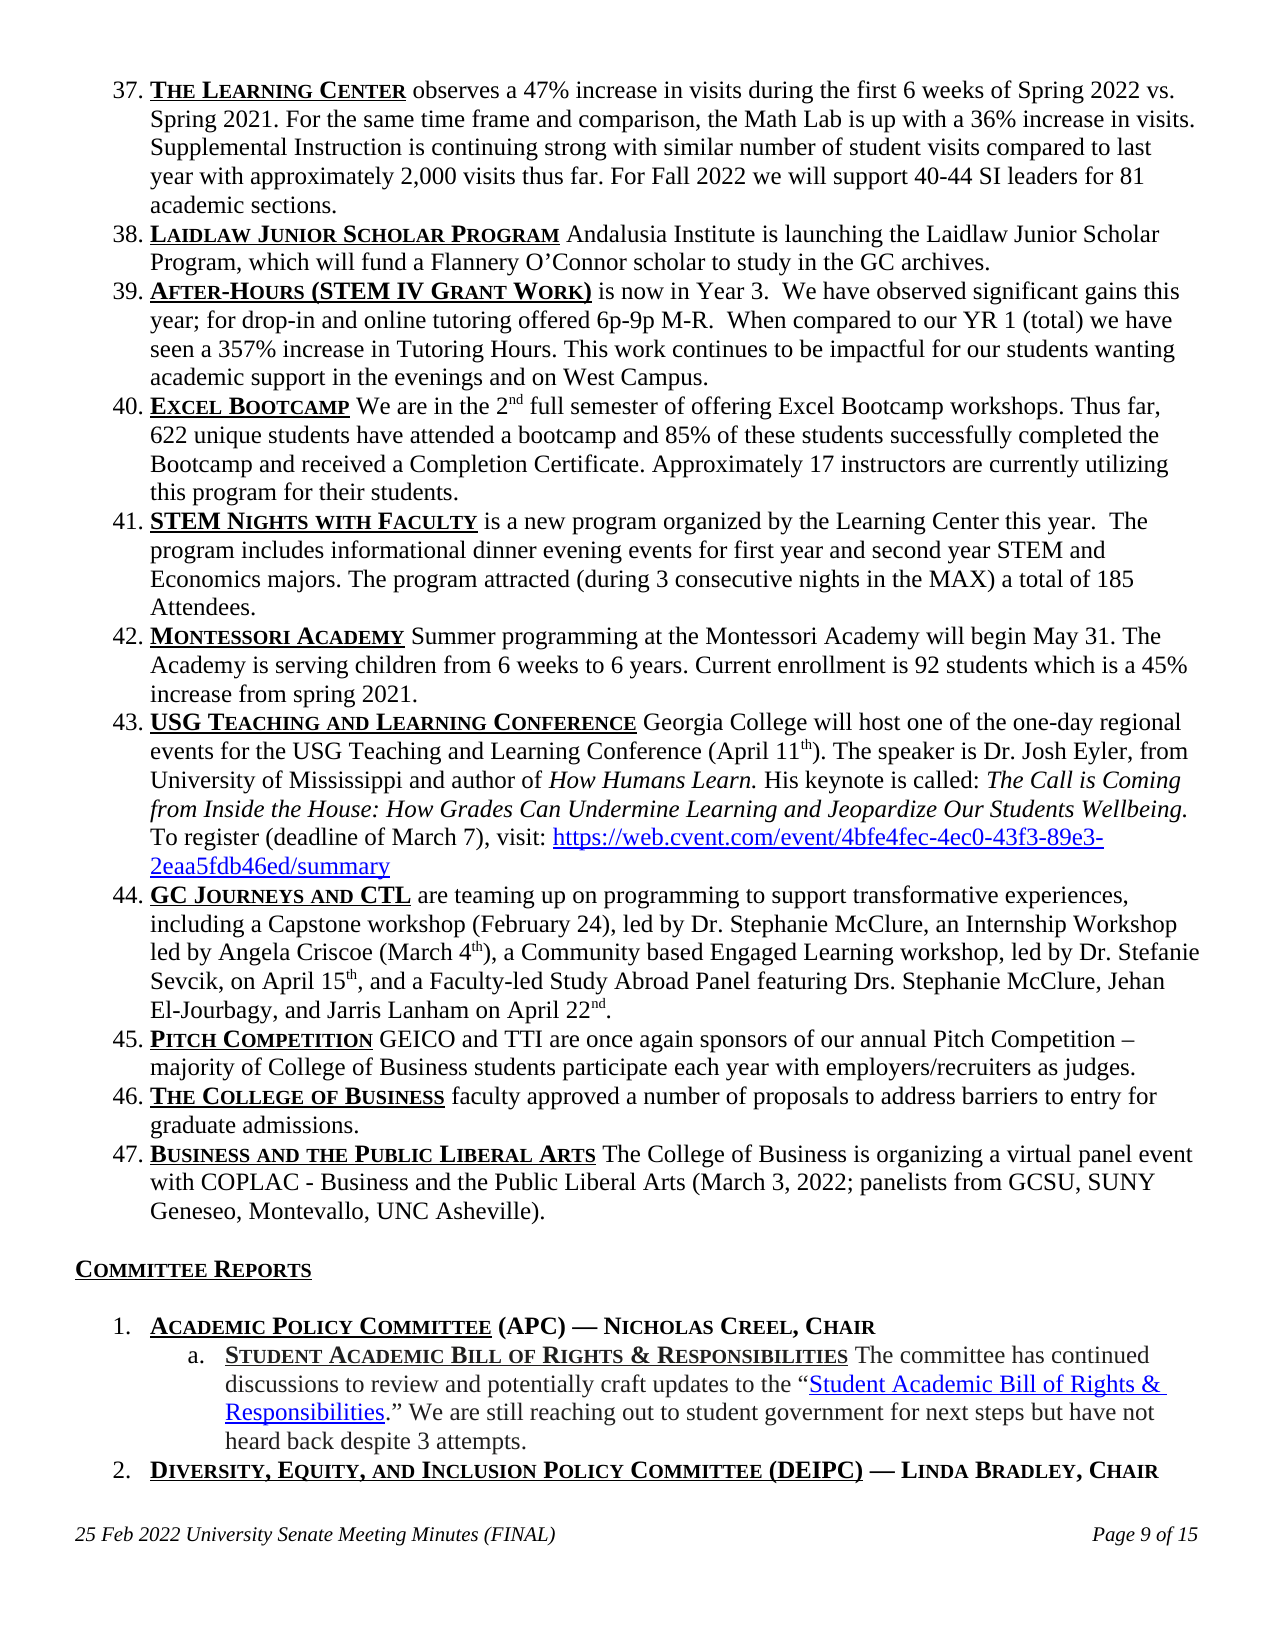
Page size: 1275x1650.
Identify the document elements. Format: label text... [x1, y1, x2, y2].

list Diversity, Equity, and Inclusion Policy Committee (DEIPC) — Linda Bradley, Chair [112, 1455, 1200, 1484]
list Pitch Competition GEICO and TTI are once again sponsors of our annual Pitch Competition – majority of College of Business students participate each year with employers/recruiters as judges. [112, 1024, 1200, 1081]
list Business and the Public Liberal Arts The College of Business is organizing a virtual panel event with COPLAC - Business and the Public Liberal Arts (March 3, 2022; panelists from GCSU, SUNY Geneseo, Montevallo, UNC Asheville). [112, 1139, 1200, 1225]
list GC Journeys and CTL are teaming up on programming to support transformative experiences, including a Capstone workshop (February 24), led by Dr. Stephanie McClure, an Internship Workshop led by Angela Criscoe (March 4th), a Community based Engaged Learning workshop, led by Dr. Stefanie Sevcik, on April 15th, and a Faculty-led Study Abroad Panel featuring Drs. Stephanie McClure, Jehan El-Jourbagy, and Jarris Lanham on April 22nd. [112, 880, 1200, 1024]
list The Learning Center observes a 47% increase in visits during the first 6 weeks of Spring 2022 vs. Spring 2021. For the same time frame and comparison, the Math Lab is up with a 36% increase in visits. Supplemental Instruction is continuing strong with similar number of student visits compared to last year with approximately 2,000 visits thus far. For Fall 2022 we will support 40-44 SI leaders for 81 academic sections. [112, 75, 1200, 219]
list Student Academic Bill of Rights & Responsibilities The committee has continued discussions to review and potentially craft updates to the “Student Academic Bill of Rights & Responsibilities.” We are still reaching out to student government for next steps but have not heard back despite 3 attempts. [187, 1340, 1200, 1455]
list STEM Nights with Faculty is a new program organized by the Learning Center this year. The program includes informational dinner evening events for first year and second year STEM and Economics majors. The program attracted (during 3 consecutive nights in the MAX) a total of 185 Attendees. [112, 506, 1200, 621]
list Montessori Academy Summer programming at the Montessori Academy will begin May 31. The Academy is serving children from 6 weeks to 6 years. Current enrollment is 92 students which is a 45% increase from spring 2021. [112, 621, 1200, 707]
list Academic Policy Committee (APC) — Nicholas Creel, Chair [112, 1311, 1200, 1340]
list Laidlaw Junior Scholar Program Andalusia Institute is launching the Laidlaw Junior Scholar Program, which will fund a Flannery O’Connor scholar to study in the GC archives. [112, 219, 1200, 276]
list USG Teaching and Learning Conference Georgia College will host one of the one-day regional events for the USG Teaching and Learning Conference (April 11th). The speaker is Dr. Josh Eyler, from University of Mississippi and author of How Humans Learn. His keynote is called: The Call is Coming from Inside the House: How Grades Can Undermine Learning and Jeopardize Our Students Wellbeing. To register (deadline of March 7), visit: https://web.cvent.com/event/4bfe4fec-4ec0-43f3-89e3-2eaa5fdb46ed/summary [112, 707, 1200, 880]
list After-Hours (STEM IV Grant Work) is now in Year 3. We have observed significant gains this year; for drop-in and online tutoring offered 6p-9p M-R. When compared to our YR 1 (total) we have seen a 357% increase in Tutoring Hours. This work continues to be impactful for our students wanting academic support in the evenings and on West Campus. [112, 276, 1200, 391]
list The College of Business faculty approved a number of proposals to address barriers to entry for graduate admissions. [112, 1081, 1200, 1139]
text Committee Reports [75, 1254, 1200, 1282]
list Excel Bootcamp We are in the 2nd full semester of offering Excel Bootcamp workshops. Thus far, 622 unique students have attended a bootcamp and 85% of these students successfully completed the Bootcamp and received a Completion Certificate. Approximately 17 instructors are currently utilizing this program for their students. [112, 391, 1200, 506]
